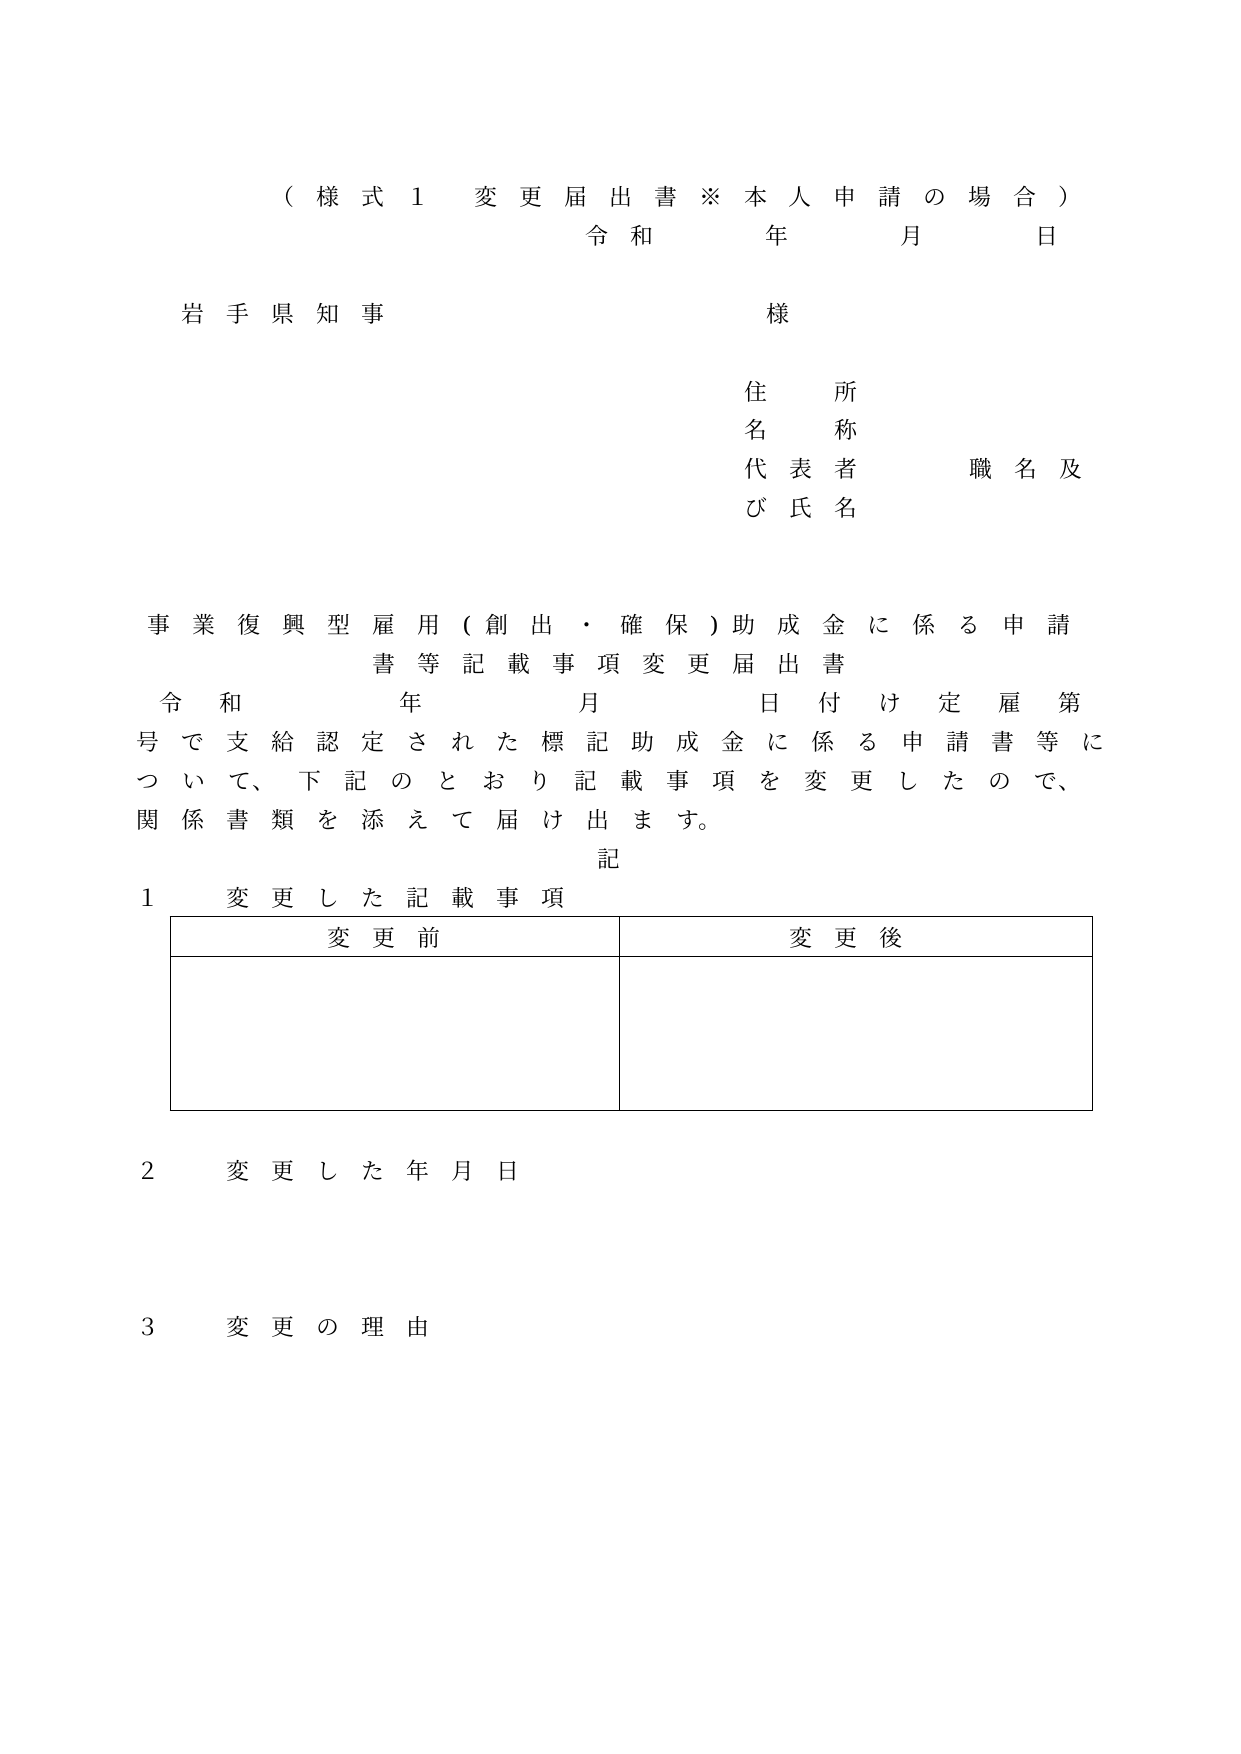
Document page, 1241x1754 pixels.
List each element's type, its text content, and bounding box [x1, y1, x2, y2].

text 令和 年 月 日付け定雇第 号で支給認定された標記助成金に係る申請書等について、下記のとおり記載事項を変更したので、関係書類を添えて届け出ます。 [136, 682, 1104, 838]
text 代表者 職名及び氏名 [722, 448, 1104, 526]
text 記 [136, 838, 1104, 877]
text ３ 変更の理由 [136, 1306, 1104, 1345]
text 住 所 [722, 371, 1104, 409]
text （様式１ 変更届出書※本人申請の場合） [136, 137, 1104, 215]
text １ 変更した記載事項 [136, 877, 1104, 916]
text ２ 変更した年月日 [136, 1150, 1104, 1189]
table_cell [171, 957, 619, 1110]
table_header 変更後 [620, 917, 1092, 956]
text 事業復興型雇用(創出・確保)助成金に係る申請書等記載事項変更届出書 [136, 604, 1104, 682]
text 令和 年 月 日 [136, 215, 1080, 254]
table_cell [620, 957, 1092, 1110]
table_header 変更前 [171, 917, 619, 956]
text 岩手県知事 様 [136, 293, 1104, 332]
text 名 称 [722, 409, 1104, 448]
